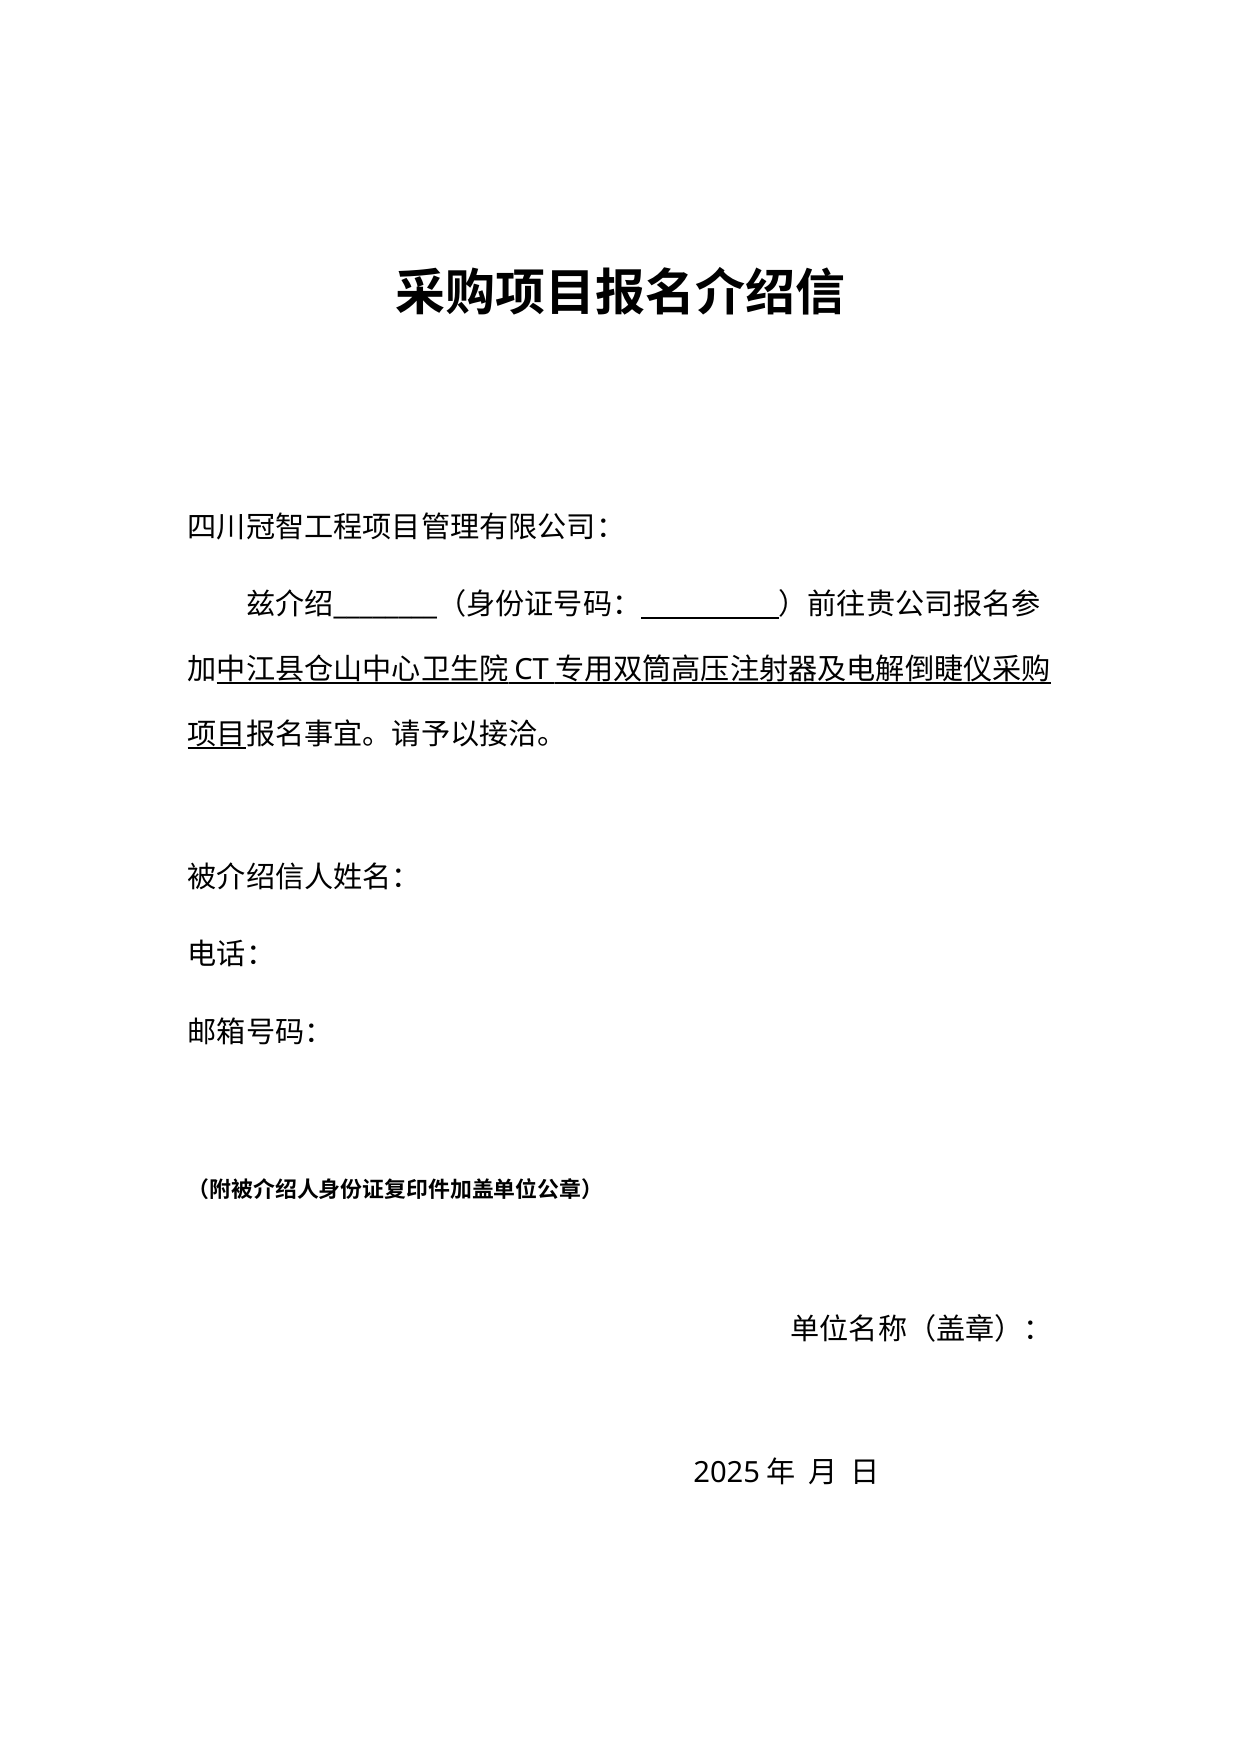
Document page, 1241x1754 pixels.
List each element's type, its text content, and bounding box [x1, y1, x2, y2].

text 四川冠智工程项目管理有限公司： [187, 492, 1053, 557]
text 单位名称（盖章）： [187, 1294, 1053, 1359]
text 电话： [187, 919, 1053, 984]
text 2025年 月 日 [187, 1437, 1053, 1502]
text 采购项目报名介绍信 [187, 239, 1053, 337]
text 被介绍信人姓名： [187, 842, 1053, 907]
text （附被介绍人身份证复印件加盖单位公章） [187, 1172, 1053, 1204]
text 兹介绍________（身份证号码： ）前往贵公司报名参加中江县仓山中心卫生院CT专用双筒高压注射器及电解倒睫仪采购项目报名事宜。请予以接洽。 [187, 569, 1053, 764]
text 邮箱号码： [187, 997, 1053, 1062]
